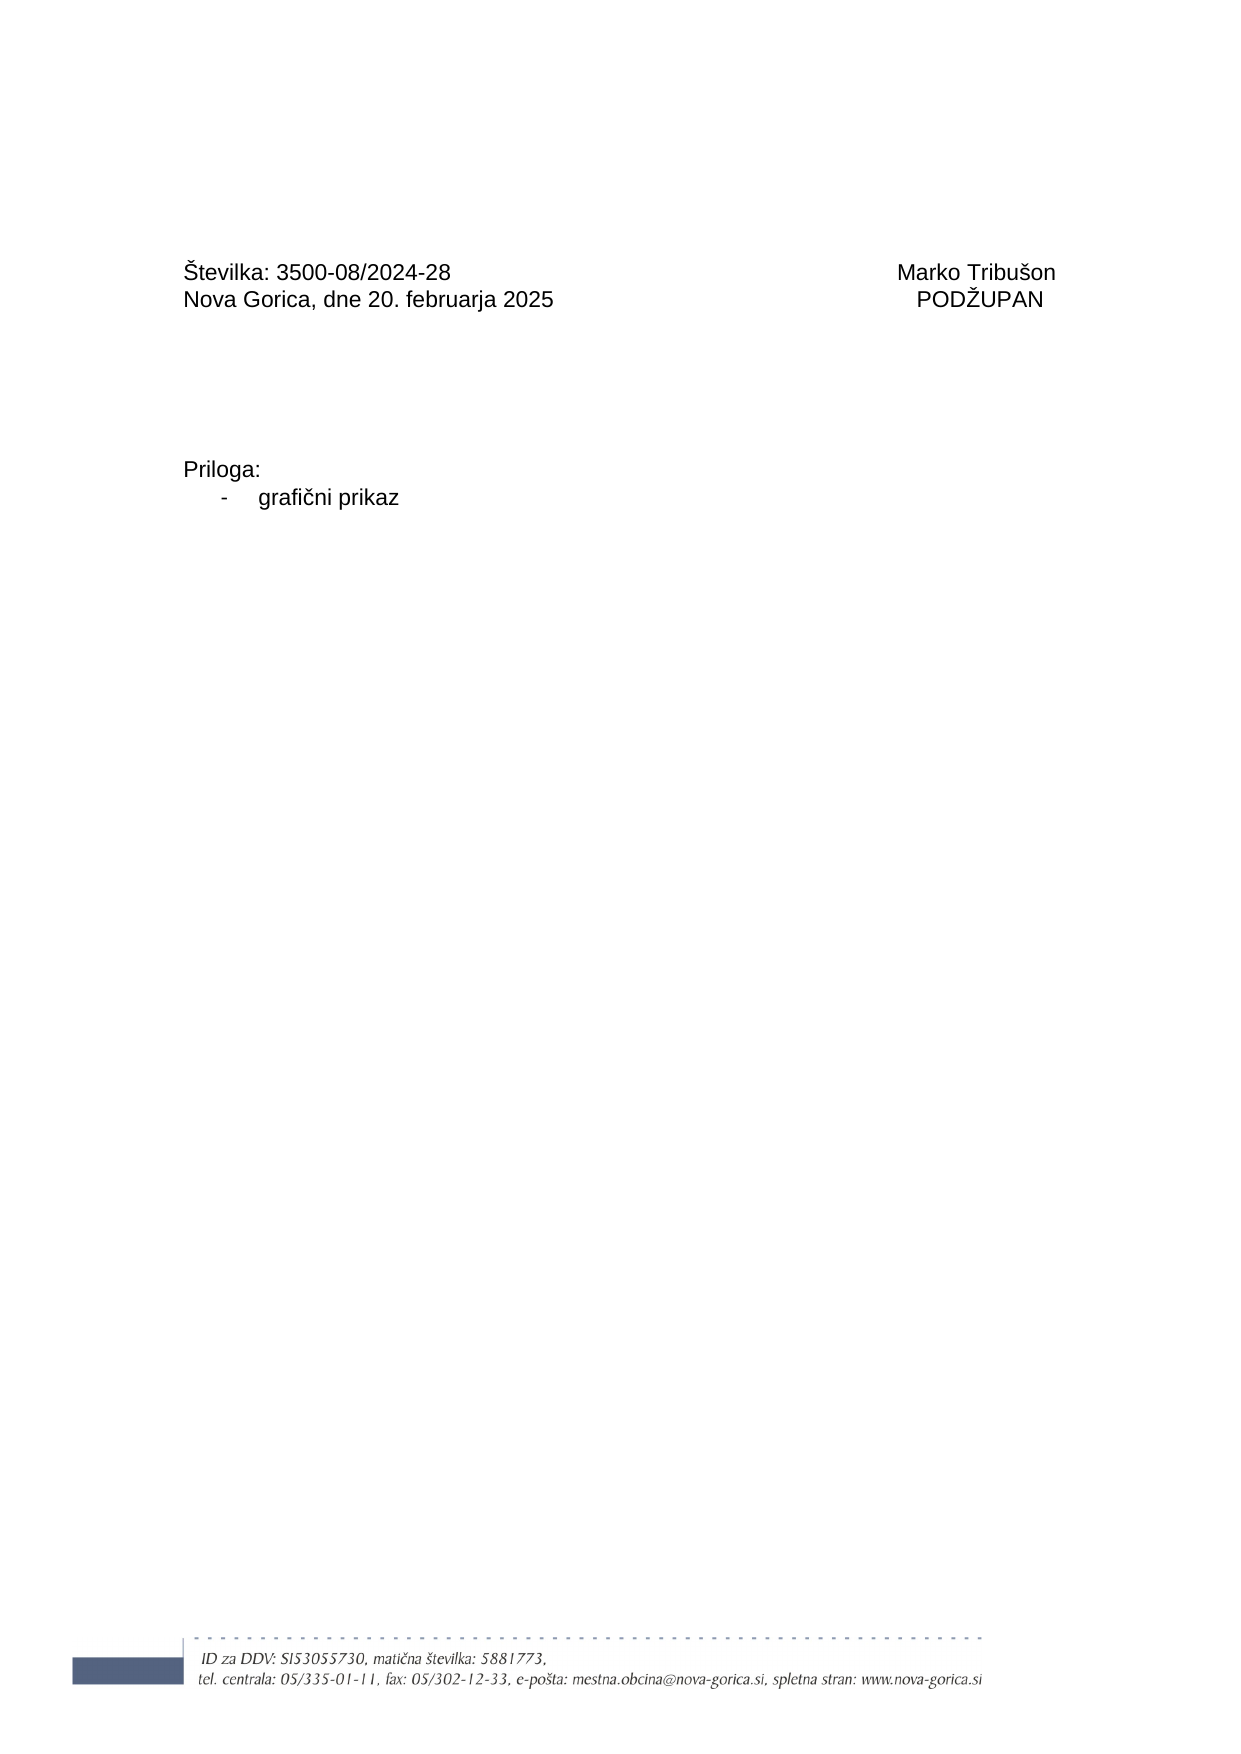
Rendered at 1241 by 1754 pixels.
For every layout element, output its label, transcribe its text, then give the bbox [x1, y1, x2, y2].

picture [72, 1637, 982, 1689]
text Priloga: [183, 454, 1107, 483]
text Številka: 3500-08/2024-28 Marko Tribušon [183, 257, 1107, 286]
text Nova Gorica, dne 20. februarja 2025 PODŽUPAN [183, 286, 1107, 312]
list grafični prikaz [221, 483, 1107, 511]
